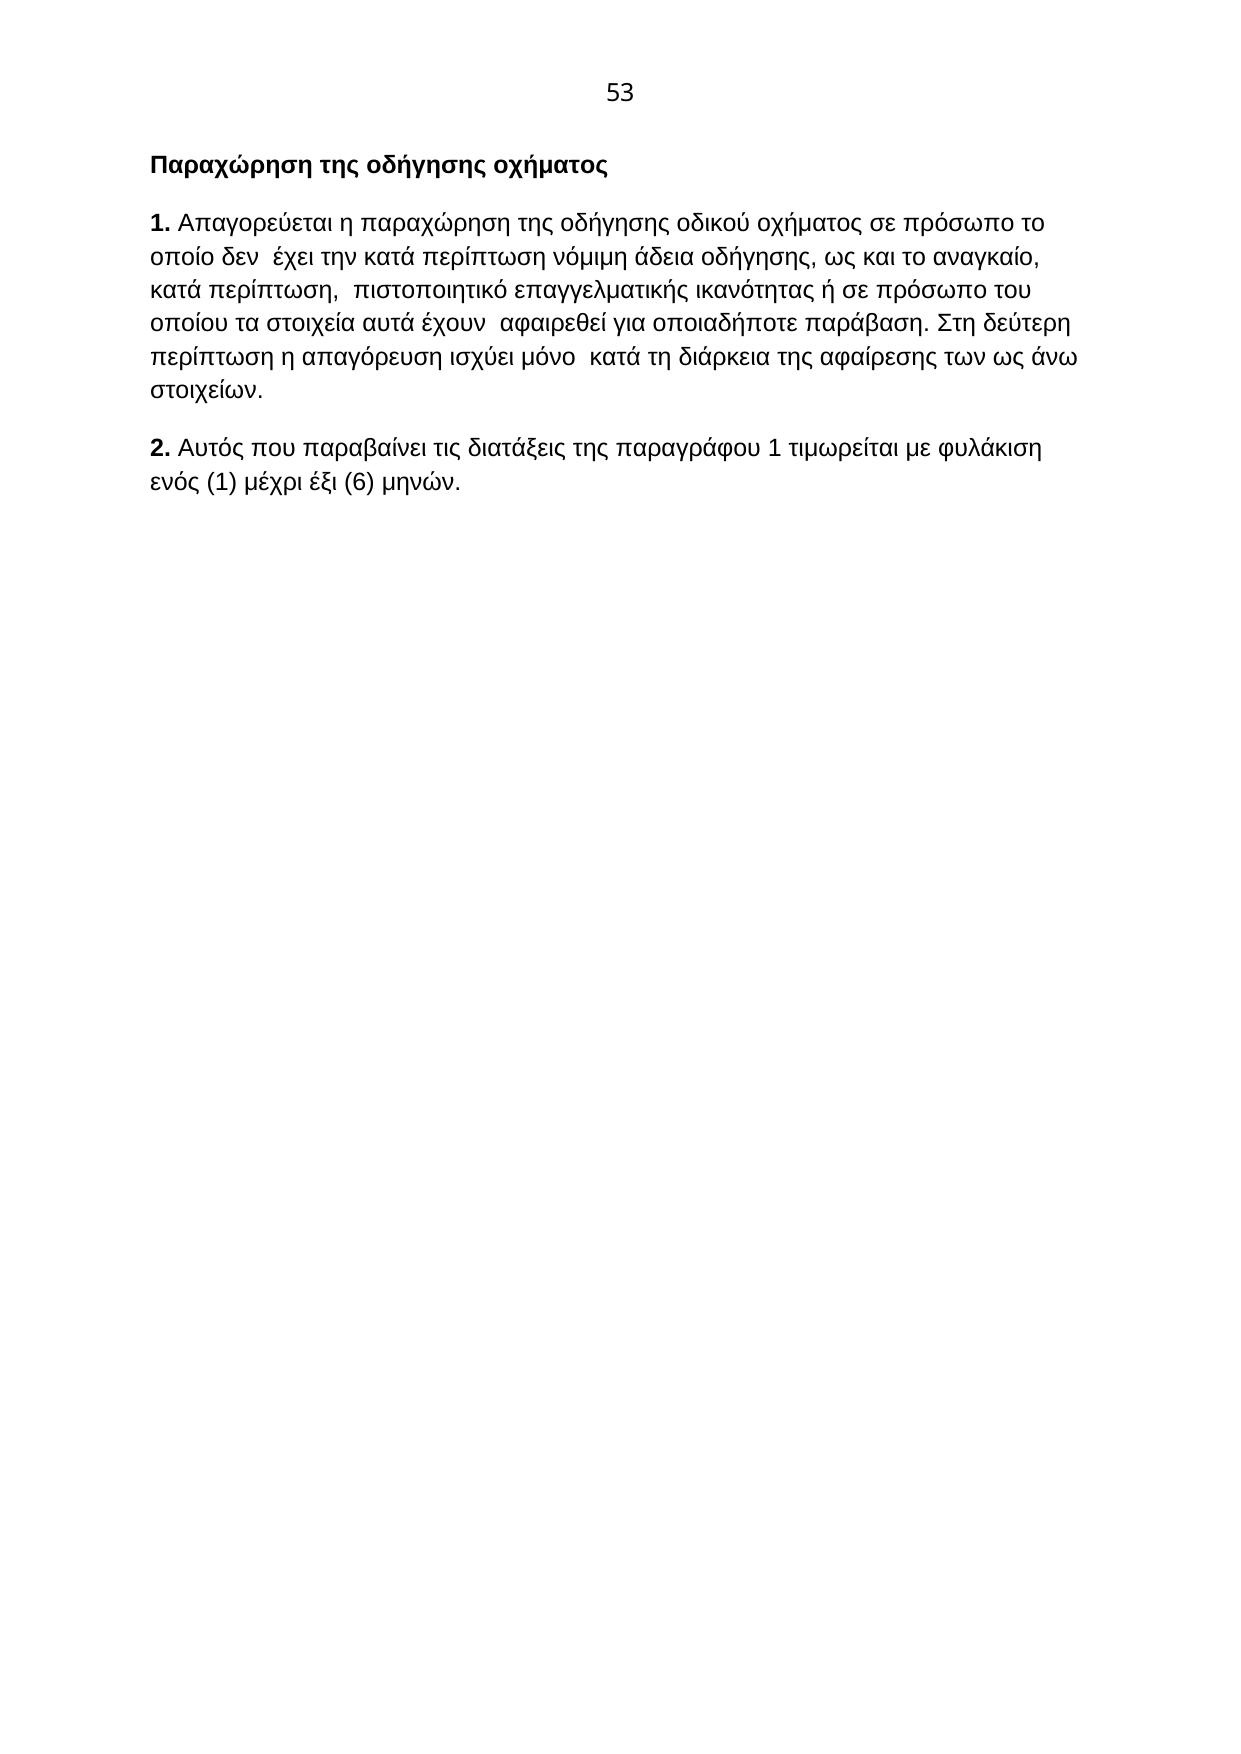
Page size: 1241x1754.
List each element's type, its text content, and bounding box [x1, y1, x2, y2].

text 2. Αυτός που παραβαίνει τις διατάξεις της παραγράφου 1 τιμωρείται με φυλάκιση ενός (1) μέχρι έξι (6) μηνών. [150, 433, 1090, 495]
text 1. Απαγορεύεται η παραχώρηση της οδήγησης οδικού οχήματος σε πρόσωπο το οποίο δεν έχει την κατά περίπτωση νόμιμη άδεια οδήγησης, ως και το αναγκαίο, κατά περίπτωση, πιστοποιητικό επαγγελματικής ικανότητας ή σε πρόσωπο του οποίου τα στοιχεία αυτά έχουν αφαιρεθεί για οποιαδήποτε παράβαση. Στη δεύτερη περίπτωση η απαγόρευση ισχύει μόνο κατά τη διάρκεια της αφαίρεσης των ως άνω στοιχείων. [150, 208, 1090, 404]
text Παραχώρηση της οδήγησης οχήματος [150, 150, 1090, 179]
